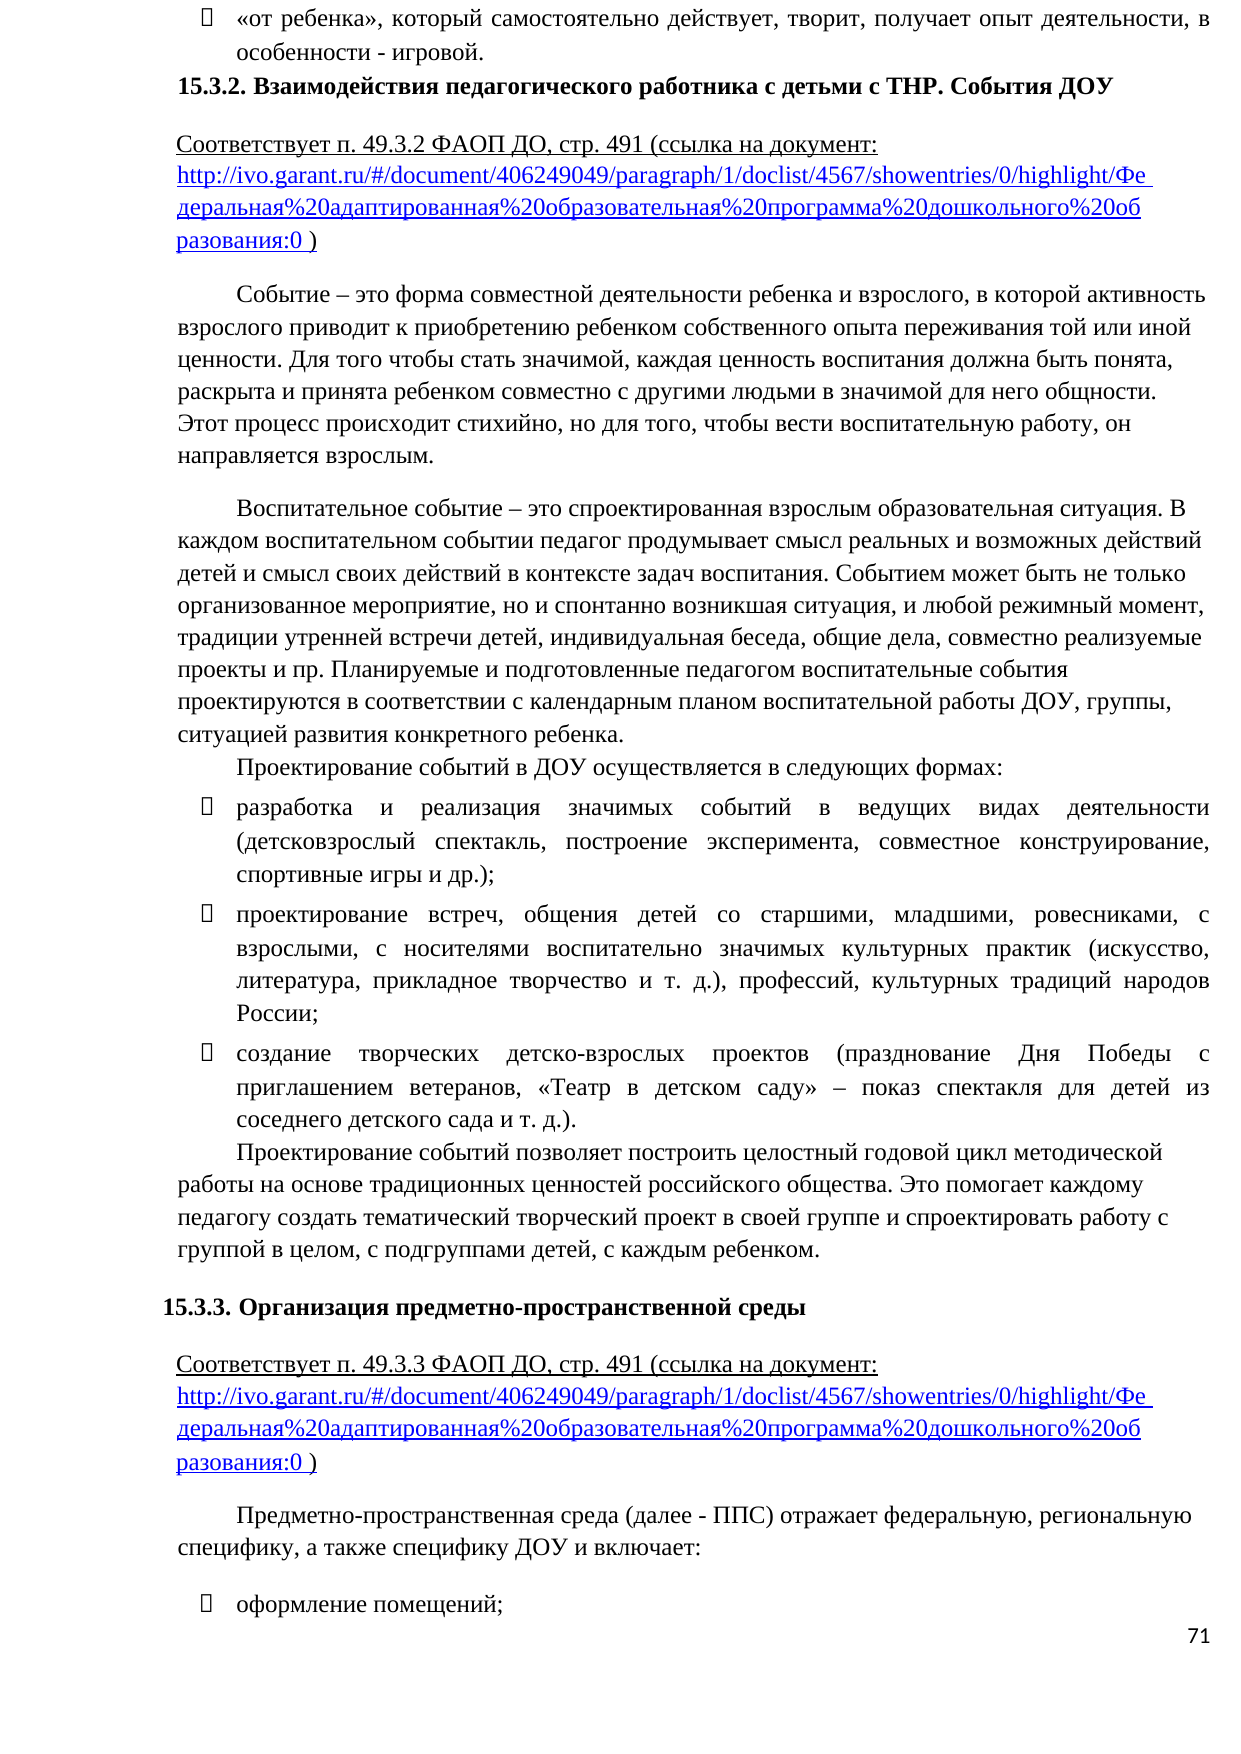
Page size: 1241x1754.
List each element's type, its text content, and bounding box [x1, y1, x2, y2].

text Проектирование событий в ДОУ осуществляется в следующих формах: [236, 752, 1211, 780]
text Проектирование событий позволяет построить целостный годовой цикл методической работы на основе традиционных ценностей российского общества. Это помогает каждому педагогу создать тематический творческий проект в своей группе и спроектировать работу с группой в целом, с подгруппами детей, с каждым ребенком. [177, 1137, 1211, 1263]
text Соответствует п. 49.3.3 ФАОП ДО, стр. 491 (ссылка на документ: http://ivo.garant.ru/#/document/406249049/paragraph/1/doclist/4567/showentries/0/highlight/Фе деральная%20адаптированная%20образовательная%20программа%20дошкольного%20об [176, 1349, 1211, 1442]
text Событие – это форма совместной деятельности ребенка и взрослого, в которой активность взрослого приводит к приобретению ребенком собственного опыта переживания той или иной ценности. Для того чтобы стать значимой, каждая ценность воспитания должна быть понята, раскрыта и принята ребенком совместно с другими людьми в значимой для него общности. Этот процесс происходит стихийно, но для того, чтобы вести воспитательную работу, он направляется взрослым. [177, 279, 1211, 469]
text разования:0 ) [176, 1447, 1211, 1475]
list разработка и реализация значимых событий в ведущих видах деятельности (детсковзрослый спектакль, построение эксперимента, совместное конструирование, спортивные игры и др.); [199, 789, 1211, 887]
text Воспитательное событие – это спроектированная взрослым образовательная ситуация. В каждом воспитательном событии педагог продумывает смысл реальных и возможных действий детей и смысл своих действий в контексте задач воспитания. Событием может быть не только организованное мероприятие, но и спонтанно возникшая ситуация, и любой режимный момент, традиции утренней встречи детей, индивидуальная беседа, общие дела, совместно реализуемые проекты и пр. Планируемые и подготовленные педагогом воспитательные события проектируются в соответствии с календарным планом воспитательной работы ДОУ, группы, ситуацией развития конкретного ребенка. [177, 493, 1211, 747]
list создание творческих детско-взрослых проектов (празднование Дня Победы с приглашением ветеранов, «Театр в детском саду» – показ спектакля для детей из соседнего детского сада и т. д.). [199, 1035, 1211, 1133]
subtitle 15.3.2. Взаимодействия педагогического работника с детьми с ТНР. События ДОУ [177, 71, 1211, 99]
list оформление помещений; [199, 1586, 1211, 1620]
text Соответствует п. 49.3.2 ФАОП ДО, стр. 491 (ссылка на документ: http://ivo.garant.ru/#/document/406249049/paragraph/1/doclist/4567/showentries/0/highlight/Фе деральная%20адаптированная%20образовательная%20программа%20дошкольного%20об [176, 129, 1211, 221]
list проектирование встреч, общения детей со старшими, младшими, ровесниками, с взрослыми, с носителями воспитательно значимых культурных практик (искусство, литература, прикладное творчество и т. д.), профессий, культурных традиций народов России; [199, 896, 1211, 1026]
subtitle 15.3.3. Организация предметно-пространственной среды [162, 1292, 1211, 1321]
list «от ребенка», который самостоятельно действует, творит, получает опыт деятельности, в особенности - игровой. [199, 0, 1211, 67]
text Предметно-пространственная среда (далее - ППС) отражает федеральную, региональную специфику, а также специфику ДОУ и включает: [177, 1500, 1211, 1561]
text разования:0 ) [176, 226, 1211, 254]
